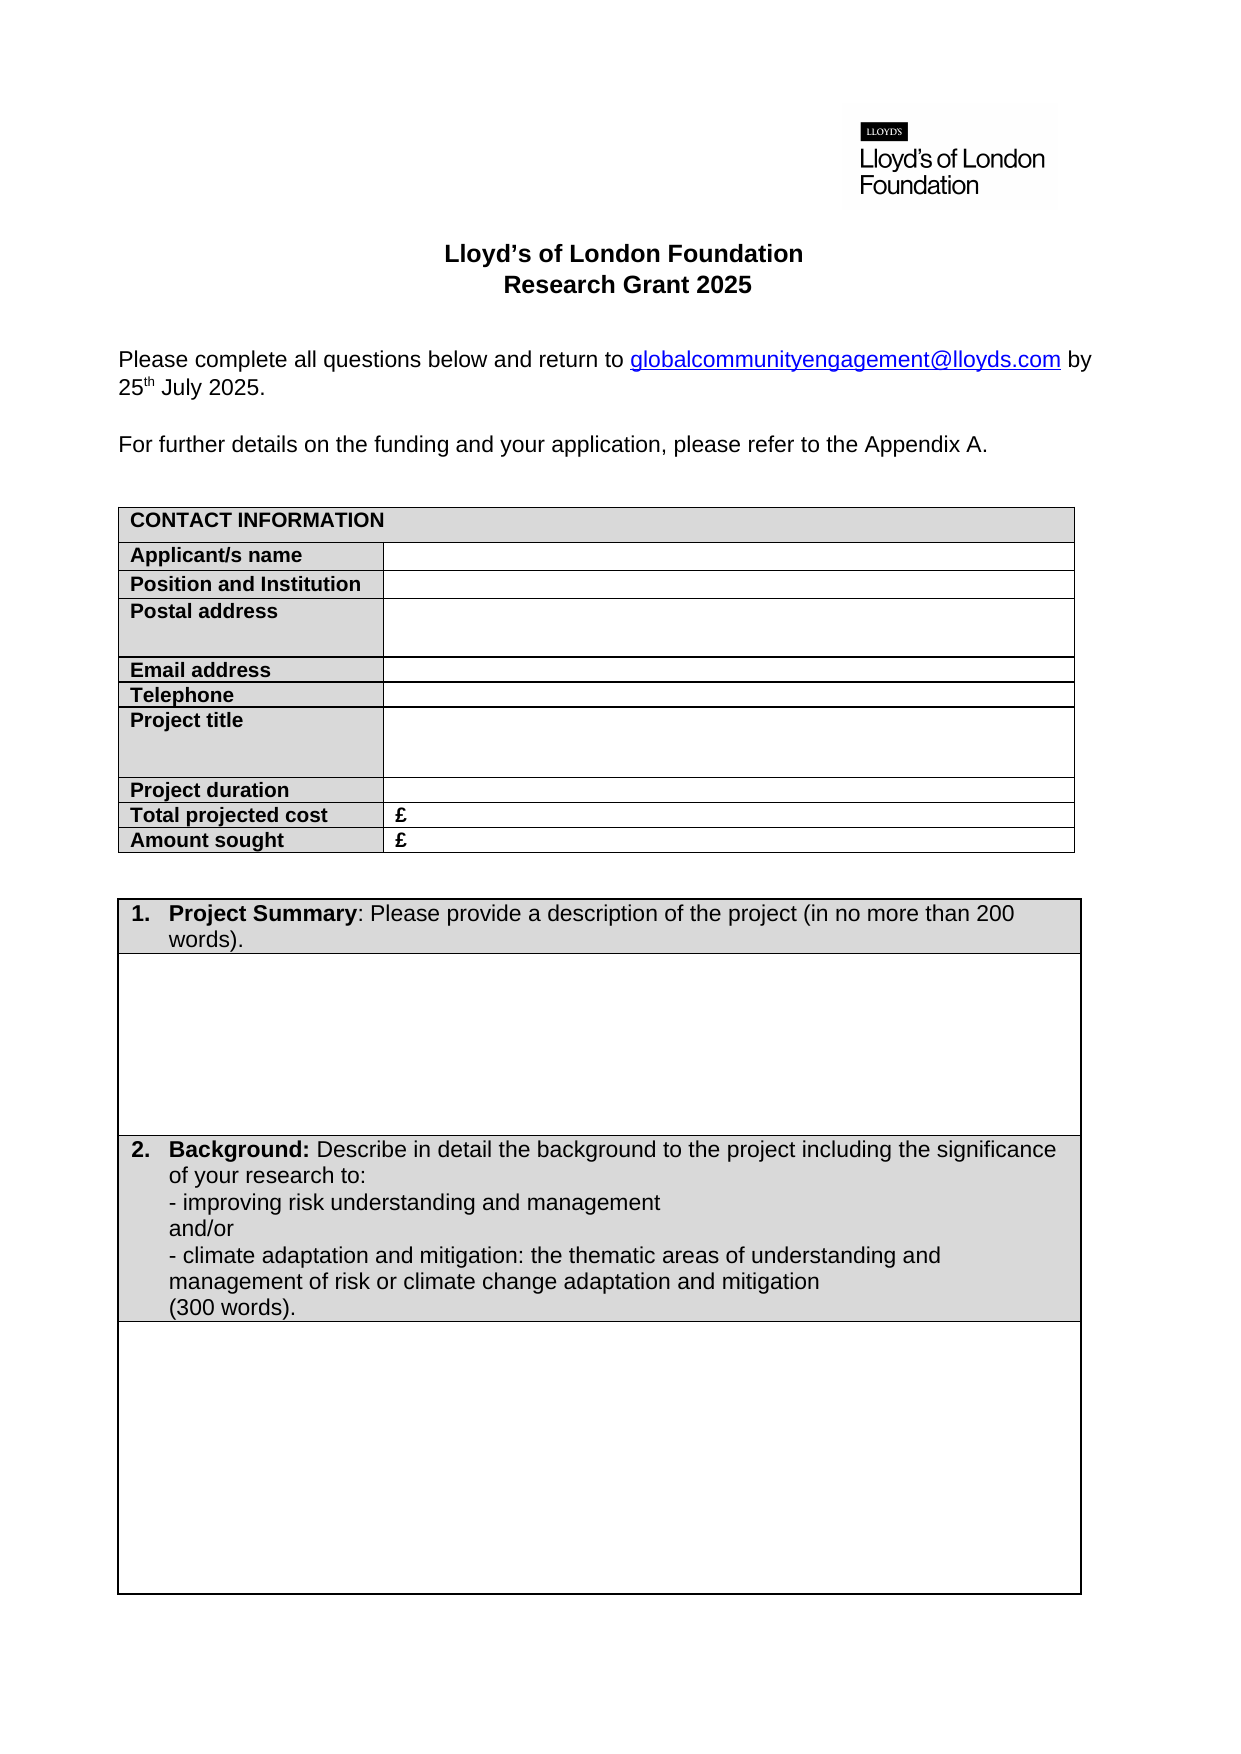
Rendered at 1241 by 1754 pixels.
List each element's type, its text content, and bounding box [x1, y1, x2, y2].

table_cell [384, 658, 1074, 681]
table_cell [384, 543, 1074, 570]
table_cell £ [384, 803, 1074, 827]
table_cell Applicant/s name [119, 543, 383, 570]
table_cell [384, 708, 1074, 777]
table_cell Total projected cost [119, 803, 383, 827]
table_cell [384, 571, 1074, 598]
table_cell Position and Institution [119, 571, 383, 598]
table_cell Email address [119, 658, 383, 681]
table_cell Project duration [119, 778, 383, 802]
table_cell Amount sought [119, 828, 383, 852]
table_cell [384, 683, 1074, 706]
table_cell Postal address [119, 599, 383, 656]
table_cell [119, 1322, 1080, 1593]
table_cell Background: Describe in detail the background to the project including the significance of your research to: - improving risk understanding and management and/or - climate adaptation and mitigation: the thematic areas of understanding and management of risk or climate change adaptation and mitigation (300 words). [119, 1136, 1080, 1321]
text Please complete all questions below and return to globalcommunityengagement@lloyds.com by 25th July 2025. For further details on the funding and your application, please refer to the Appendix A. [118, 317, 1137, 488]
table_cell [384, 778, 1074, 802]
table_cell Project title [119, 708, 383, 777]
picture [842, 103, 1058, 210]
table_cell [384, 599, 1074, 656]
table_header CONTACT INFORMATION [119, 508, 1074, 542]
table_cell £ [384, 828, 1074, 852]
text Lloyd’s of London Foundation Research Grant 2025 [118, 239, 1137, 298]
table_header Project Summary: Please provide a description of the project (in no more than 200 words). [119, 900, 1080, 953]
table_cell [119, 954, 1080, 1134]
table_cell Telephone [119, 683, 383, 706]
